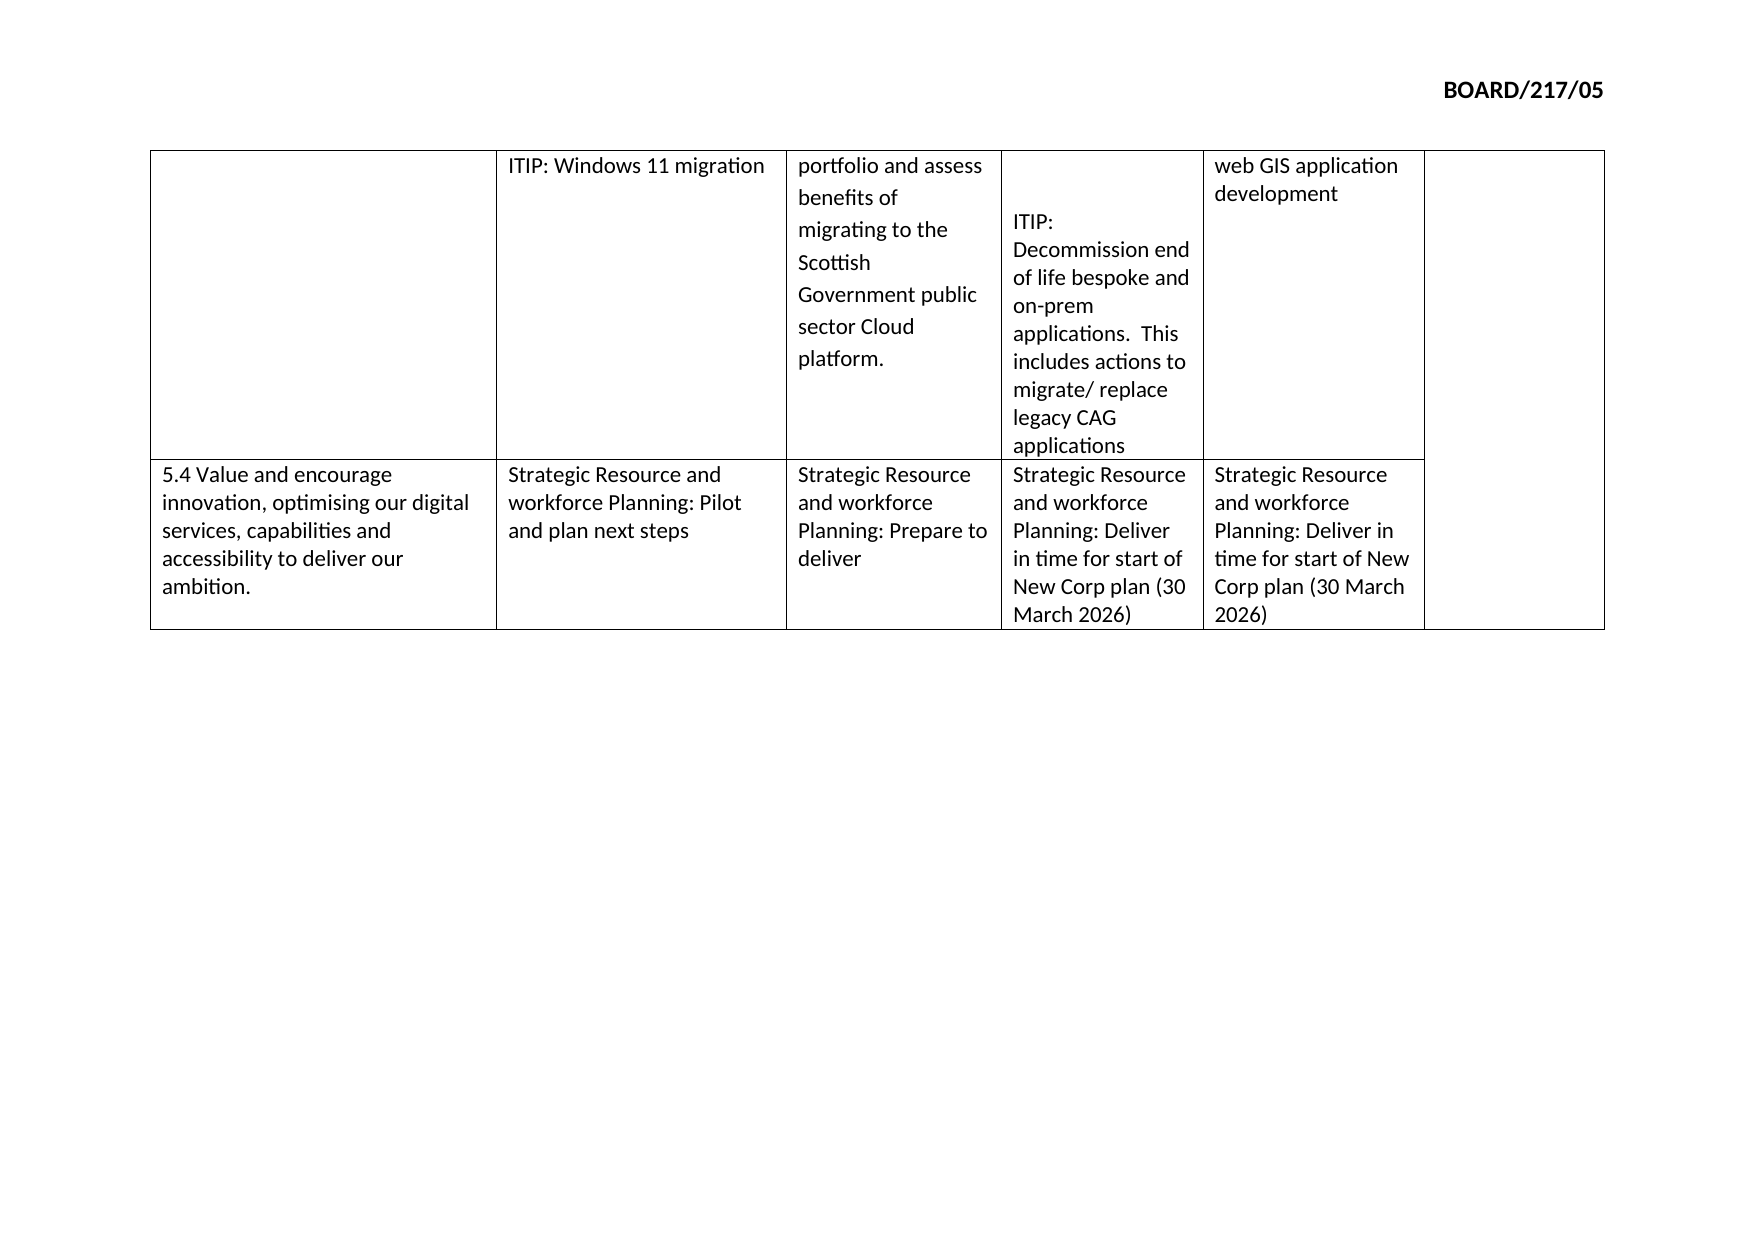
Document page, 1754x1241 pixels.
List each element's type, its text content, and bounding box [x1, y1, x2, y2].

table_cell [1002, 151, 1203, 459]
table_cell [1204, 151, 1424, 459]
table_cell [151, 151, 496, 459]
table_cell Strategic Resource and workforce Planning: Deliver in time for start of New Corp plan (30 March 2026) [1002, 460, 1203, 628]
table_cell Strategic Resource and workforce Planning: Deliver in time for start of New Corp plan (30 March 2026) [1204, 460, 1424, 628]
table_cell Strategic Resource and workforce Planning: Prepare to deliver [787, 460, 1001, 628]
table_cell 5.4 Value and encourage innovation, optimising our digital services, capabilities and accessibility to deliver our ambition. [151, 460, 496, 628]
table_cell Strategic Resource and workforce Planning: Pilot and plan next steps [497, 460, 786, 628]
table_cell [497, 151, 786, 459]
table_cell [787, 151, 1001, 459]
